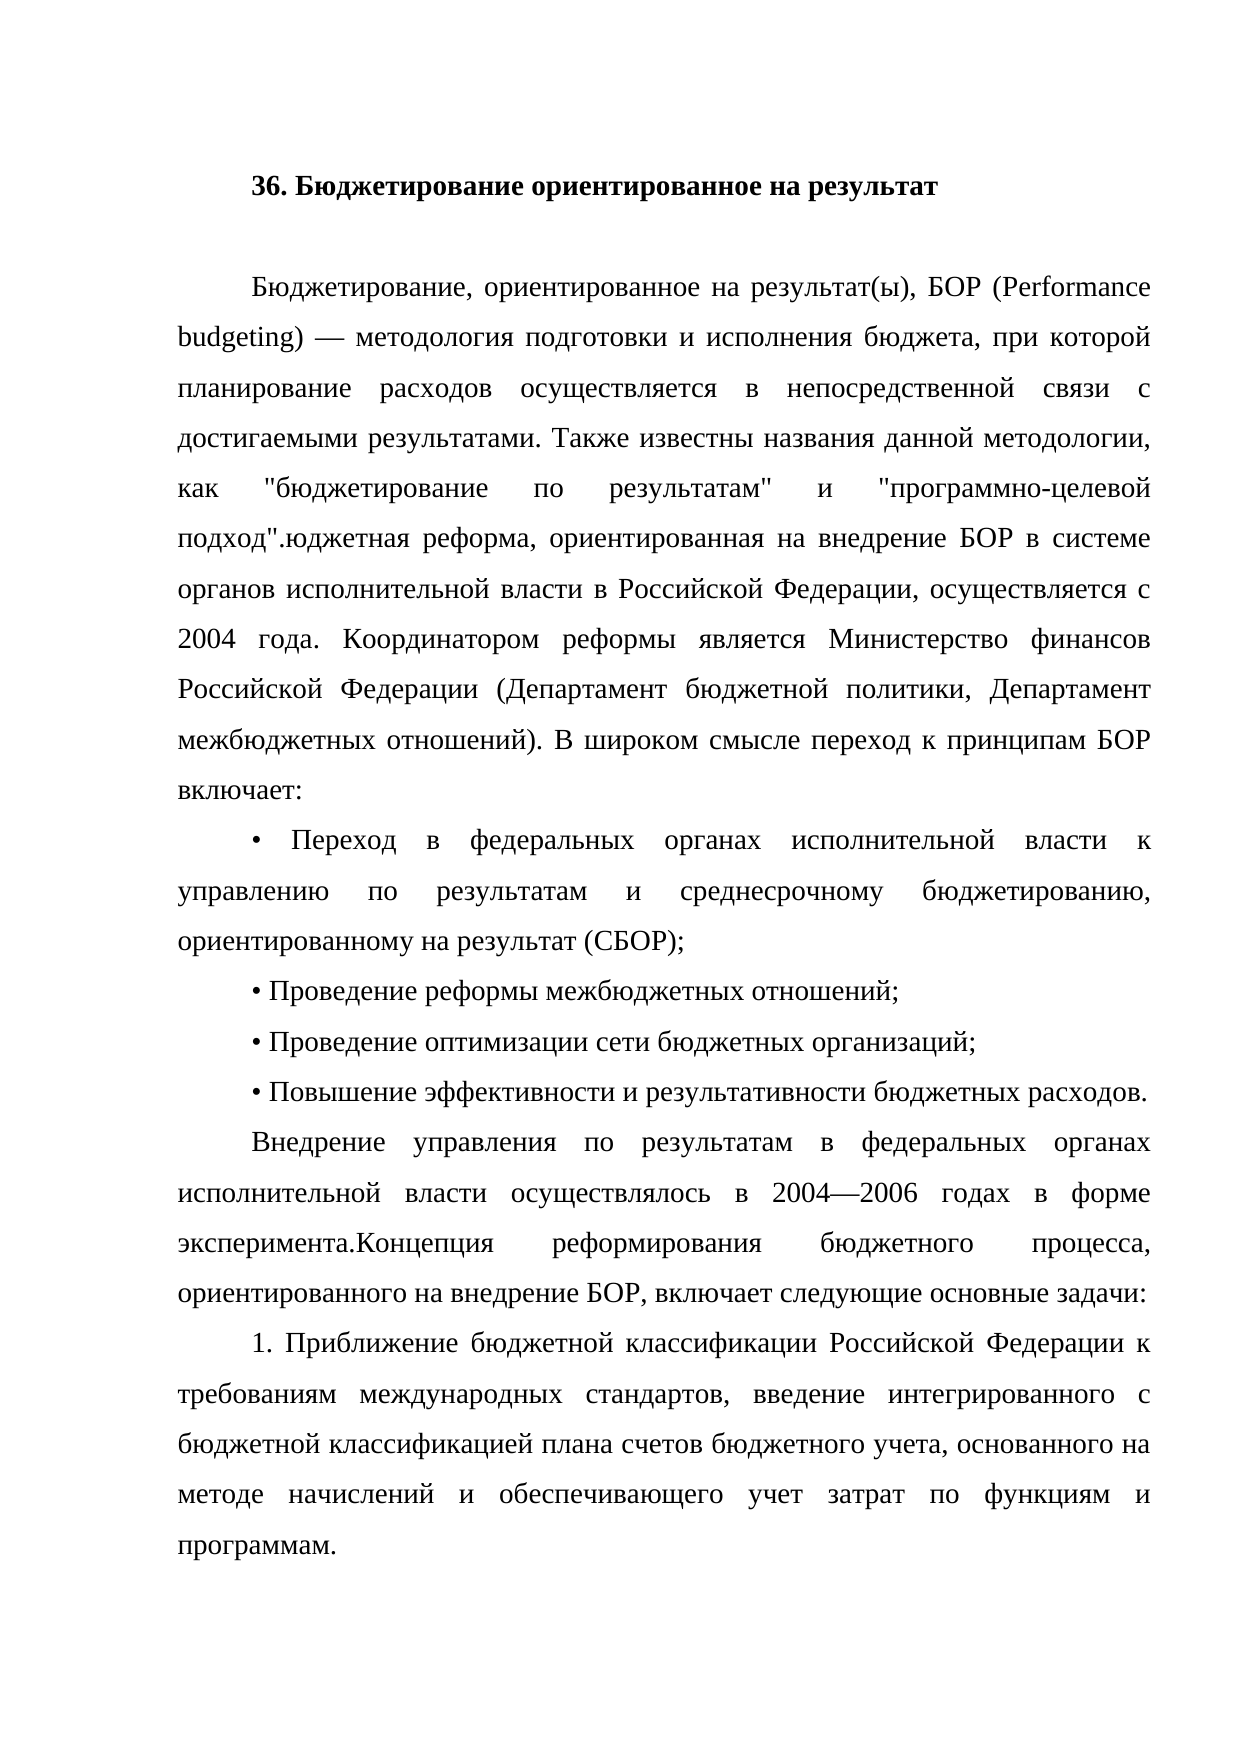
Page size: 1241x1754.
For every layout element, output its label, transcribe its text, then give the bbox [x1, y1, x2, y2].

text Внедрение управления по результатам в федеральных органах исполнительной власти осуществлялось в 2004—2006 годах в форме эксперимента.Концепция реформирования бюджетного процесса, ориентированного на внедрение БОР, включает следующие основные задачи: [177, 1124, 1152, 1309]
text 1. Приближение бюджетной классификации Российской Федерации к требованиям международных стандартов, введение интегрированного с бюджетной классификацией плана счетов бюджетного учета, основанного на методе начислений и обеспечивающего учет затрат по функциям и программам. [177, 1326, 1152, 1560]
text • Проведение оптимизации сети бюджетных организаций; [177, 1024, 1152, 1057]
text 36. Бюджетирование ориентированное на результат [177, 168, 1152, 202]
text • Проведение реформы межбюджетных отношений; [177, 973, 1152, 1007]
text • Повышение эффективности и результативности бюджетных расходов. [177, 1074, 1152, 1108]
text • Переход в федеральных органах исполнительной власти к управлению по результатам и среднесрочному бюджетированию, ориентированному на результат (СБОР); [177, 822, 1152, 957]
text Бюджетирование, ориентированное на результат(ы), БОР (Performance budgeting) — методология подготовки и исполнения бюджета, при которой планирование расходов осуществляется в непосредственной связи с достигаемыми результатами. Также известны названия данной методологии, как "бюджетирование по результатам" и "программно-целевой подход".юджетная реформа, ориентированная на внедрение БОР в системе органов исполнительной власти в Российской Федерации, осуществляется с 2004 года. Координатором реформы является Министерство финансов Российской Федерации (Департамент бюджетной политики, Департамент межбюджетных отношений). В широком смысле переход к принципам БОР включает: [177, 269, 1152, 806]
